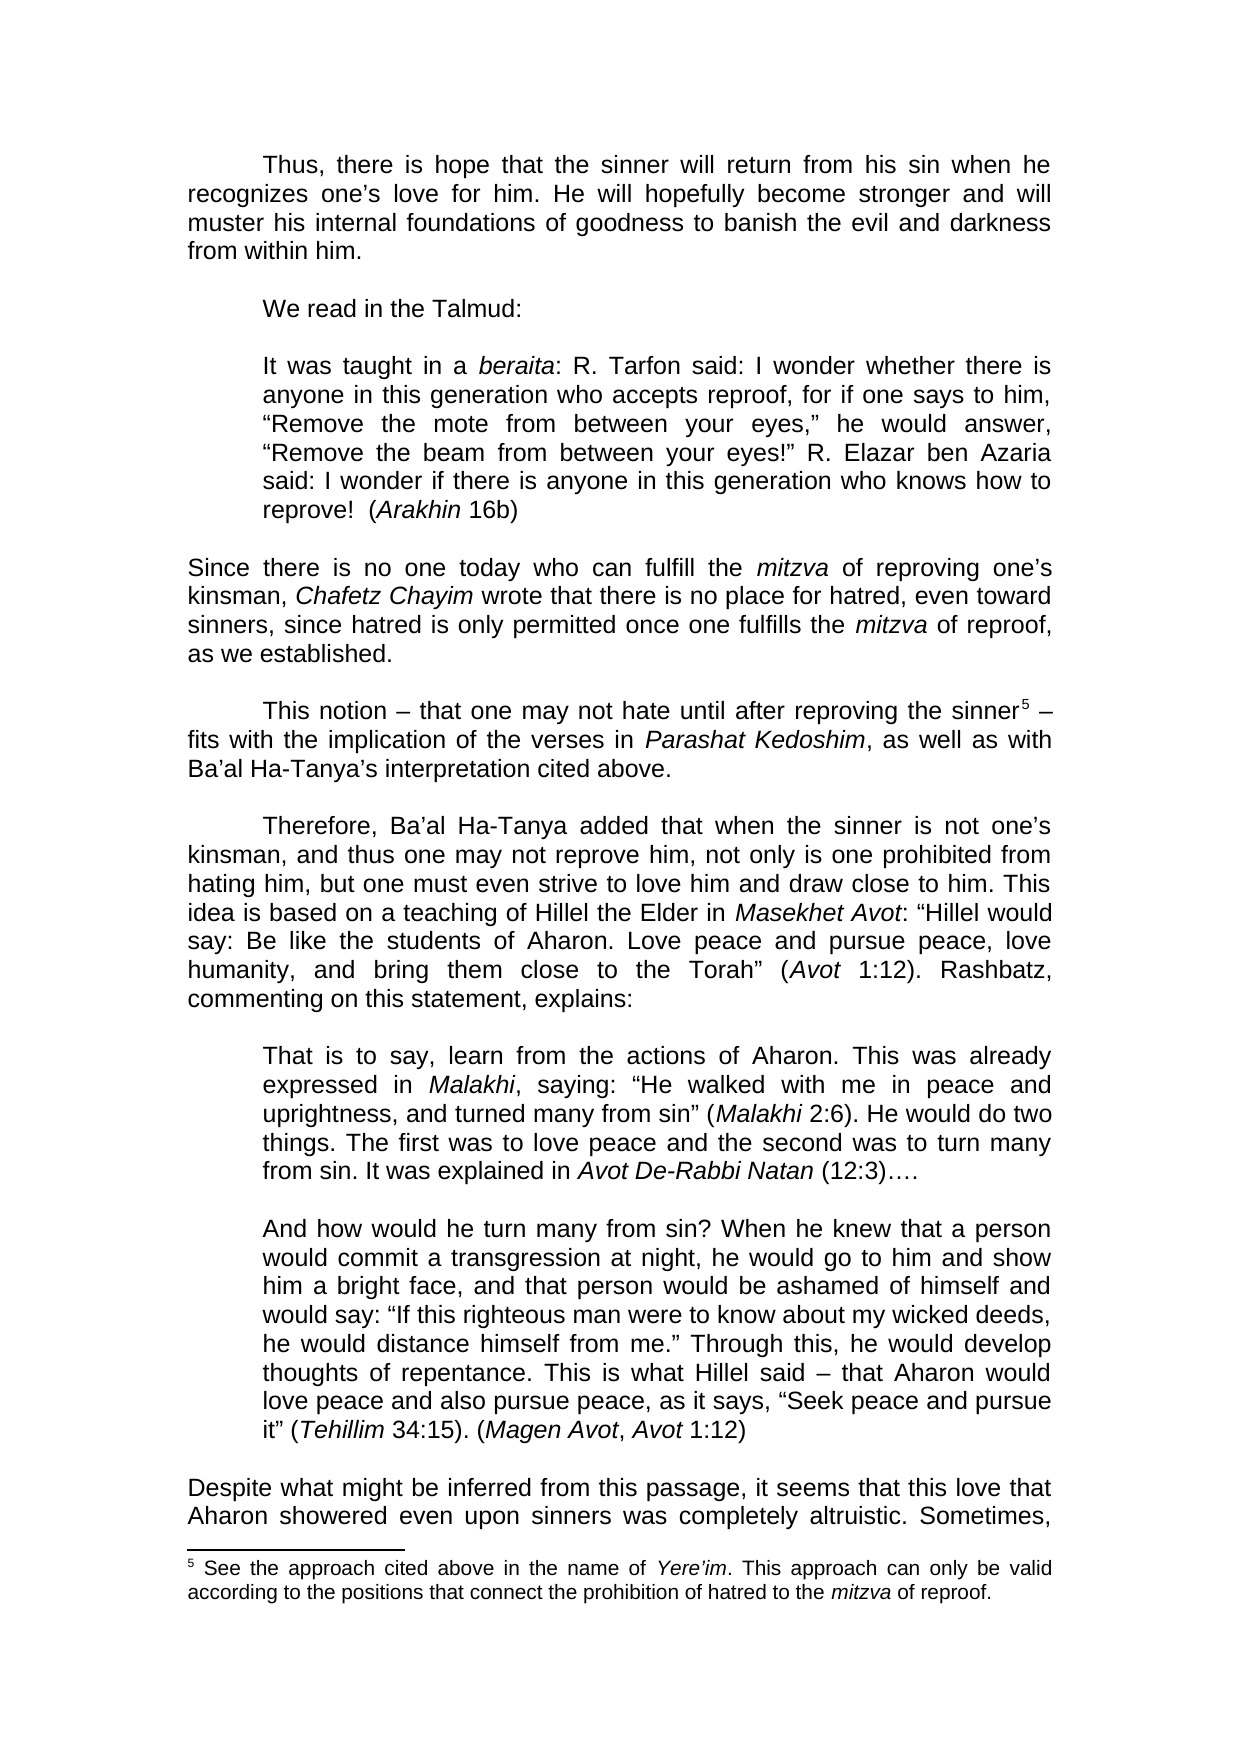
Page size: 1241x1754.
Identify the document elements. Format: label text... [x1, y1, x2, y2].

text Therefore, Ba’al Ha-Tanya added that when the sinner is not one’s kinsman, and thus one may not reprove him, not only is one prohibited from hating him, but one must even strive to love him and draw close to him. This idea is based on a teaching of Hillel the Elder in Masekhet Avot: “Hillel would say: Be like the students of Aharon. Love peace and pursue peace, love humanity, and bring them close to the Torah” (Avot 1:12). Rashbatz, commenting on this statement, explains: [187, 811, 1053, 1012]
text Since there is no one today who can fulfill the mitzva of reproving one’s kinsman, Chafetz Chayim wrote that there is no place for hatred, even toward sinners, since hatred is only permitted once one fulfills the mitzva of reproof, as we established. [187, 552, 1053, 667]
text And how would he turn many from sin? When he knew that a person would commit a transgression at night, he would go to him and show him a bright face, and that person would be ashamed of himself and would say: “If this righteous man were to know about my wicked deeds, he would distance himself from me.” Through this, he would develop thoughts of repentance. This is what Hillel said – that Aharon would love peace and also pursue peace, as it says, “Seek peace and pursue it” (Tehillim 34:15). (Magen Avot, Avot 1:12) [262, 1214, 1053, 1444]
text We read in the Talmud: [187, 294, 1053, 322]
text This notion – that one may not hate until after reproving the sinner – fits with the implication of the verses in Parashat Kedoshim, as well as with Ba’al Ha-Tanya’s interpretation cited above. [187, 696, 1053, 782]
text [187, 1472, 1053, 1530]
text It was taught in a beraita: R. Tarfon said: I wonder whether there is anyone in this generation who accepts reproof, for if one says to him, “Remove the mote from between your eyes,” he would answer, “Remove the beam from between your eyes!” R. Elazar ben Azaria said: I wonder if there is anyone in this generation who knows how to reprove! (Arakhin 16b) [262, 351, 1053, 524]
text That is to say, learn from the actions of Aharon. This was already expressed in Malakhi, saying: “He walked with me in peace and uprightness, and turned many from sin” (Malakhi 2:6). He would do two things. The first was to love peace and the second was to turn many from sin. It was explained in Avot De-Rabbi Natan (12:3)…. [262, 1041, 1053, 1185]
text Thus, there is hope that the sinner will return from his sin when he recognizes one’s love for him. He will hopefully become stronger and will muster his internal foundations of goodness to banish the evil and darkness from within him. [187, 150, 1053, 265]
